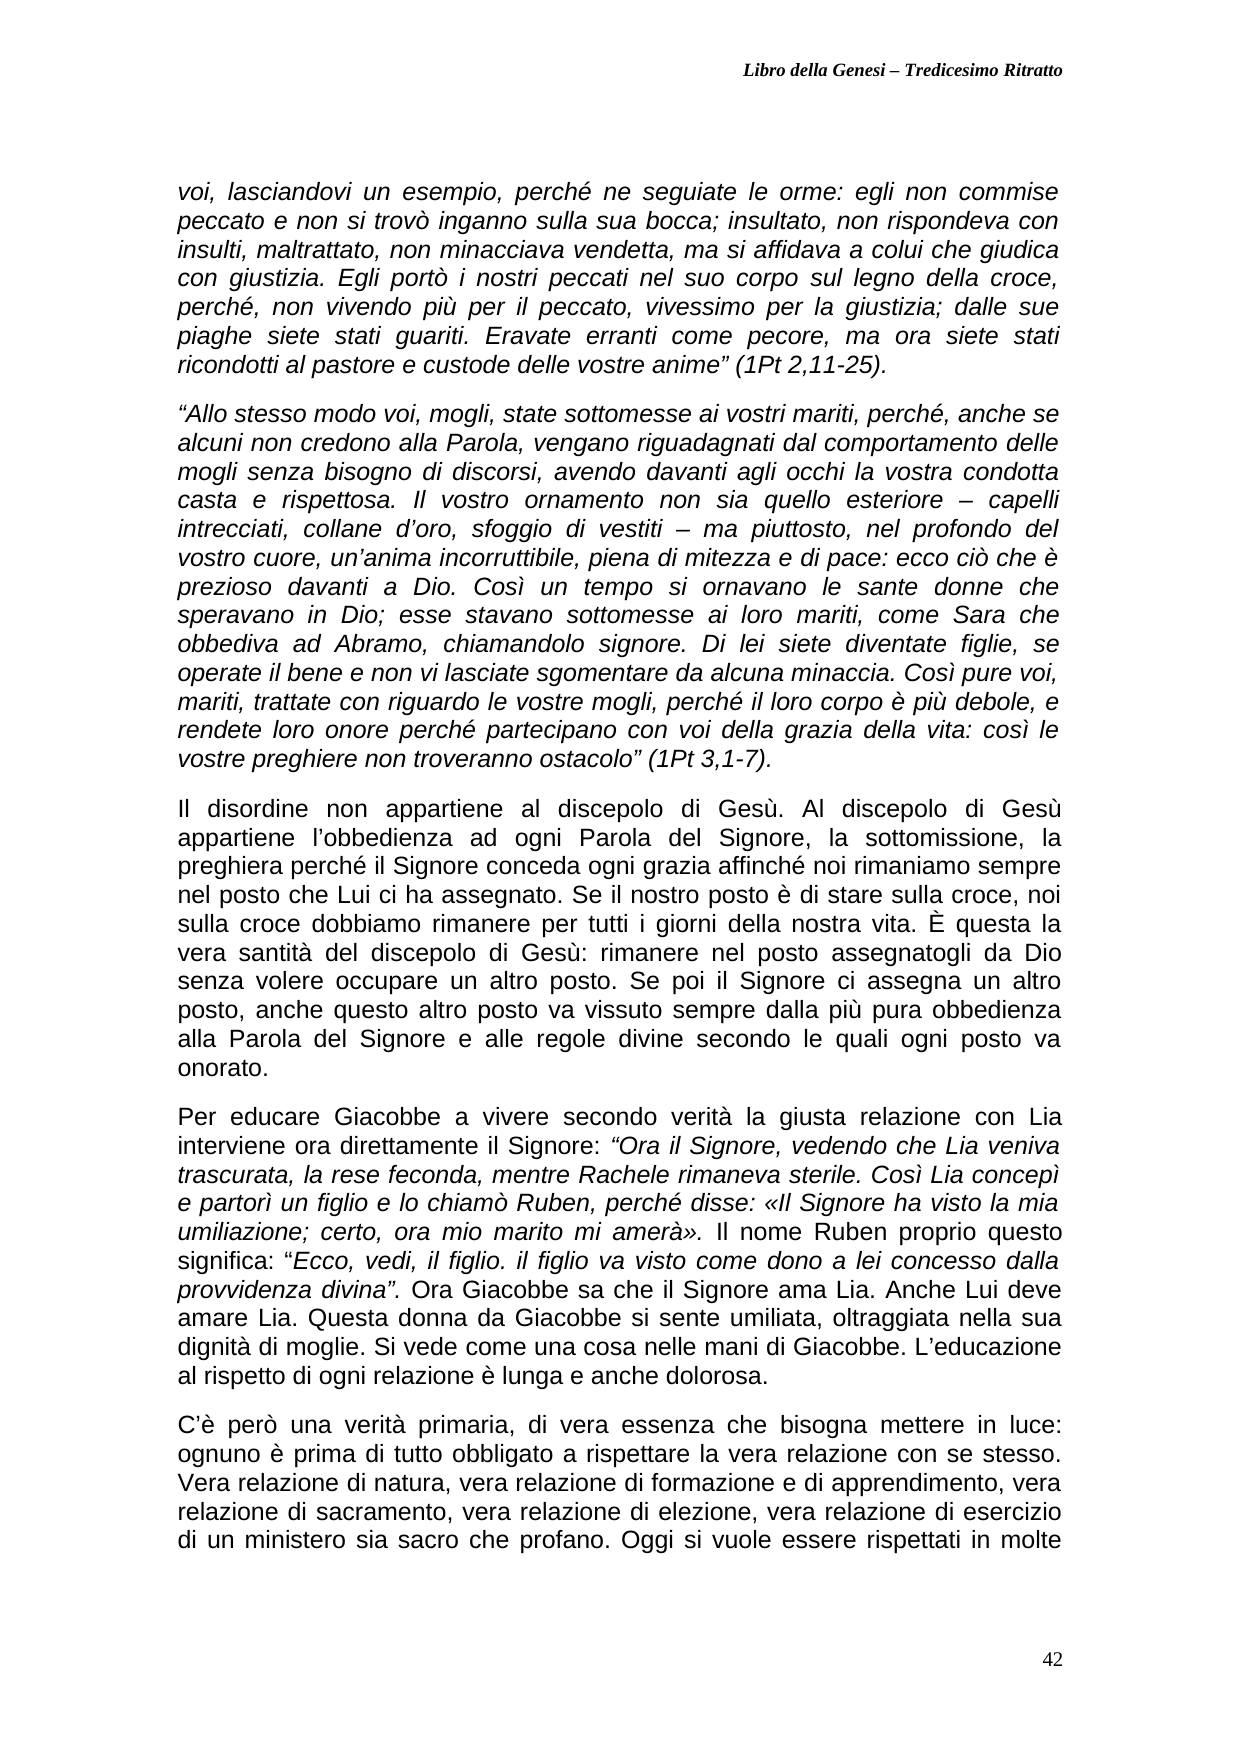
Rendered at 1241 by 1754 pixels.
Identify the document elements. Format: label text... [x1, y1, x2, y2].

text Per educare Giacobbe a vivere secondo verità la giusta relazione con Lia interviene ora direttamente il Signore: “Ora il Signore, vedendo che Lia veniva trascurata, la rese feconda, mentre Rachele rimaneva sterile. Così Lia concepì e partorì un figlio e lo chiamò Ruben, perché disse: «Il Signore ha visto la mia umiliazione; certo, ora mio marito mi amerà». Il nome Ruben proprio questo significa: “Ecco, vedi, il figlio. il figlio va visto come dono a lei concesso dalla provvidenza divina”. Ora Giacobbe sa che il Signore ama Lia. Anche Lui deve amare Lia. Questa donna da Giacobbe si sente umiliata, oltraggiata nella sua dignità di moglie. Si vede come una cosa nelle mani di Giacobbe. L’educazione al rispetto di ogni relazione è lunga e anche dolorosa. [177, 1102, 1063, 1390]
text Il disordine non appartiene al discepolo di Gesù. Al discepolo di Gesù appartiene l’obbedienza ad ogni Parola del Signore, la sottomissione, la preghiera perché il Signore conceda ogni grazia affinché noi rimaniamo sempre nel posto che Lui ci ha assegnato. Se il nostro posto è di stare sulla croce, noi sulla croce dobbiamo rimanere per tutti i giorni della nostra vita. È questa la vera santità del discepolo di Gesù: rimanere nel posto assegnatogli da Dio senza volere occupare un altro posto. Se poi il Signore ci assegna un altro posto, anche questo altro posto va vissuto sempre dalla più pura obbedienza alla Parola del Signore e alle regole divine secondo le quali ogni posto va onorato. [177, 794, 1063, 1081]
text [177, 1411, 1063, 1554]
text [177, 177, 1063, 378]
text “Allo stesso modo voi, mogli, state sottomesse ai vostri mariti, perché, anche se alcuni non credono alla Parola, vengano riguadagnati dal comportamento delle mogli senza bisogno di discorsi, avendo davanti agli occhi la vostra condotta casta e rispettosa. Il vostro ornamento non sia quello esteriore – capelli intrecciati, collane d’oro, sfoggio di vestiti – ma piuttosto, nel profondo del vostro cuore, un’anima incorruttibile, piena di mitezza e di pace: ecco ciò che è prezioso davanti a Dio. Così un tempo si ornavano le sante donne che speravano in Dio; esse stavano sottomesse ai loro mariti, come Sara che obbediva ad Abramo, chiamandolo signore. Di lei siete diventate figlie, se operate il bene e non vi lasciate sgomentare da alcuna minaccia. Così pure voi, mariti, trattate con riguardo le vostre mogli, perché il loro corpo è più debole, e rendete loro onore perché partecipano con voi della grazia della vita: così le vostre preghiere non troveranno ostacolo” (1Pt 3,1-7). [177, 399, 1063, 773]
